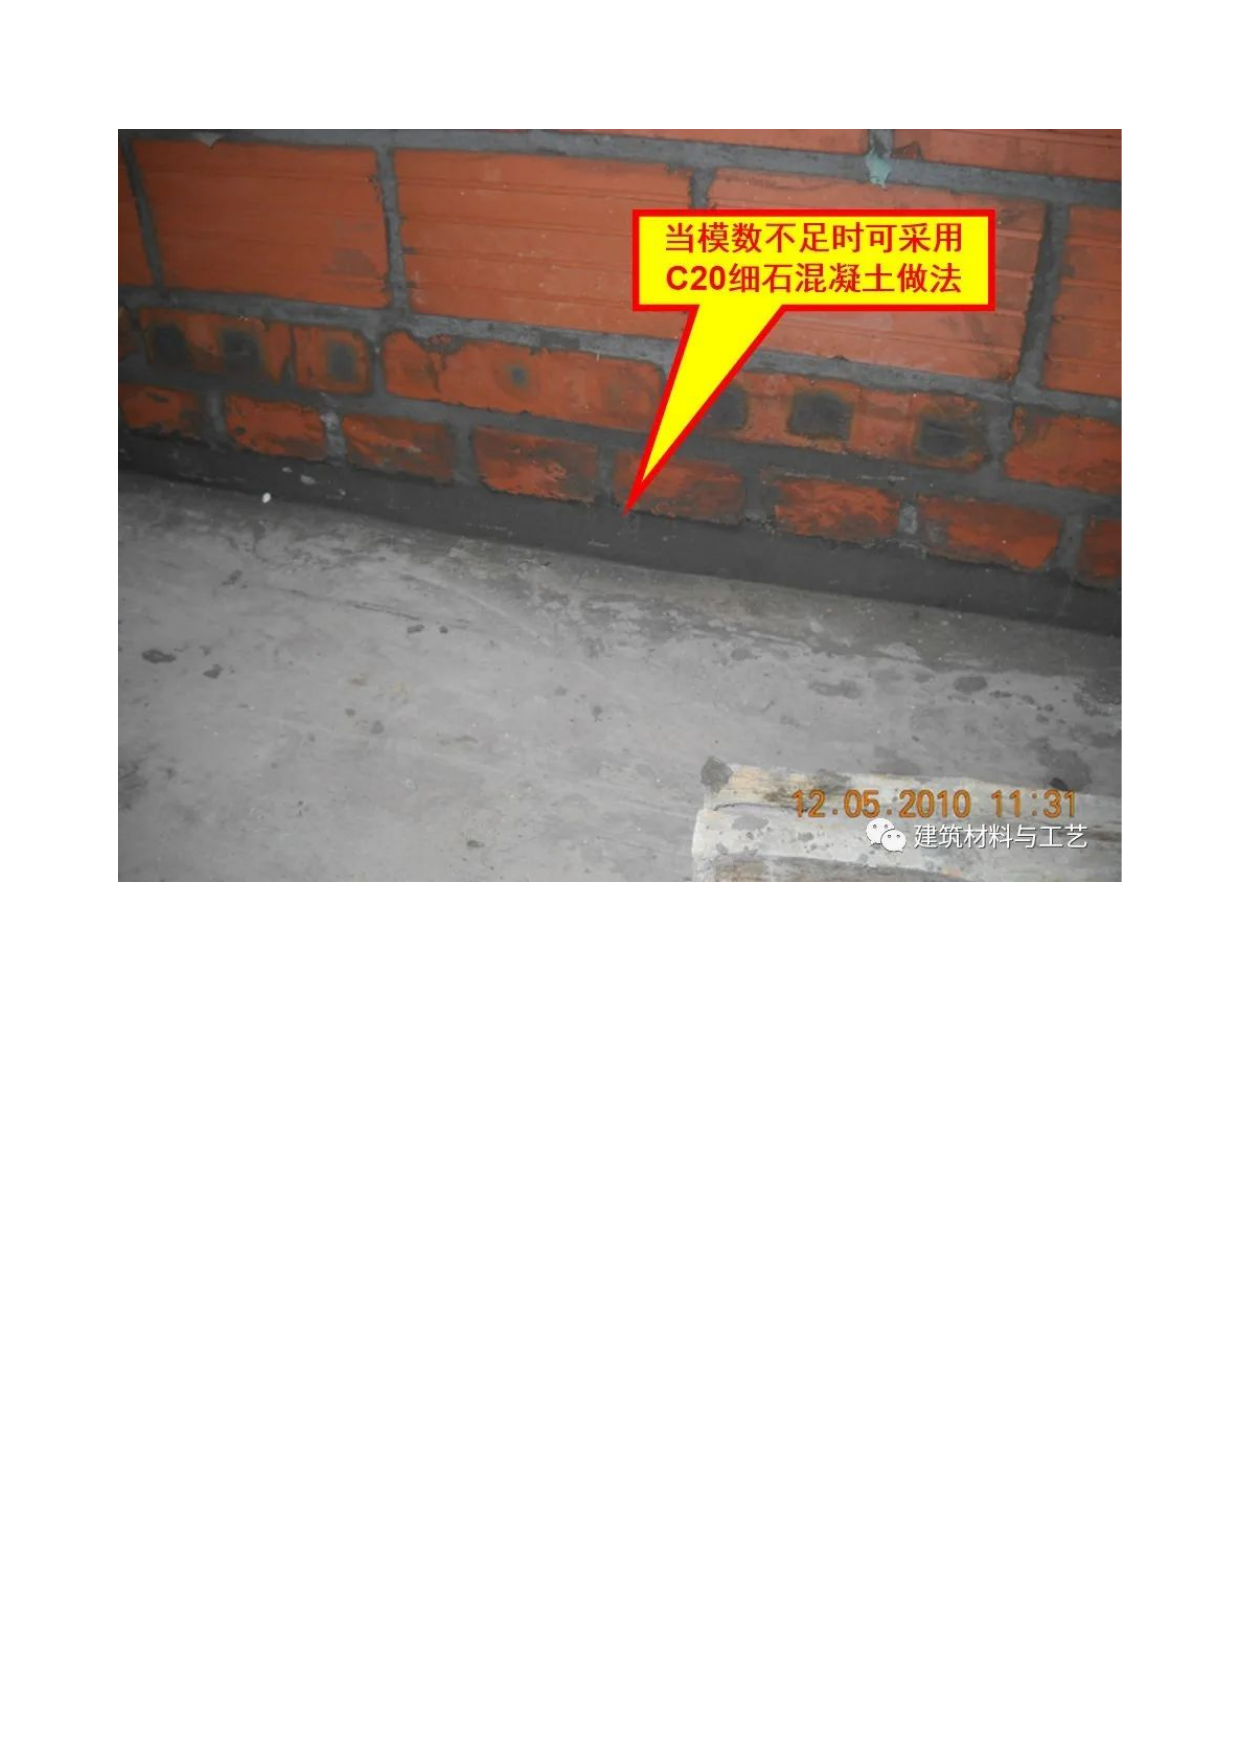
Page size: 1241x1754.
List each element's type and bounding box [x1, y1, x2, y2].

picture [118, 129, 1122, 882]
